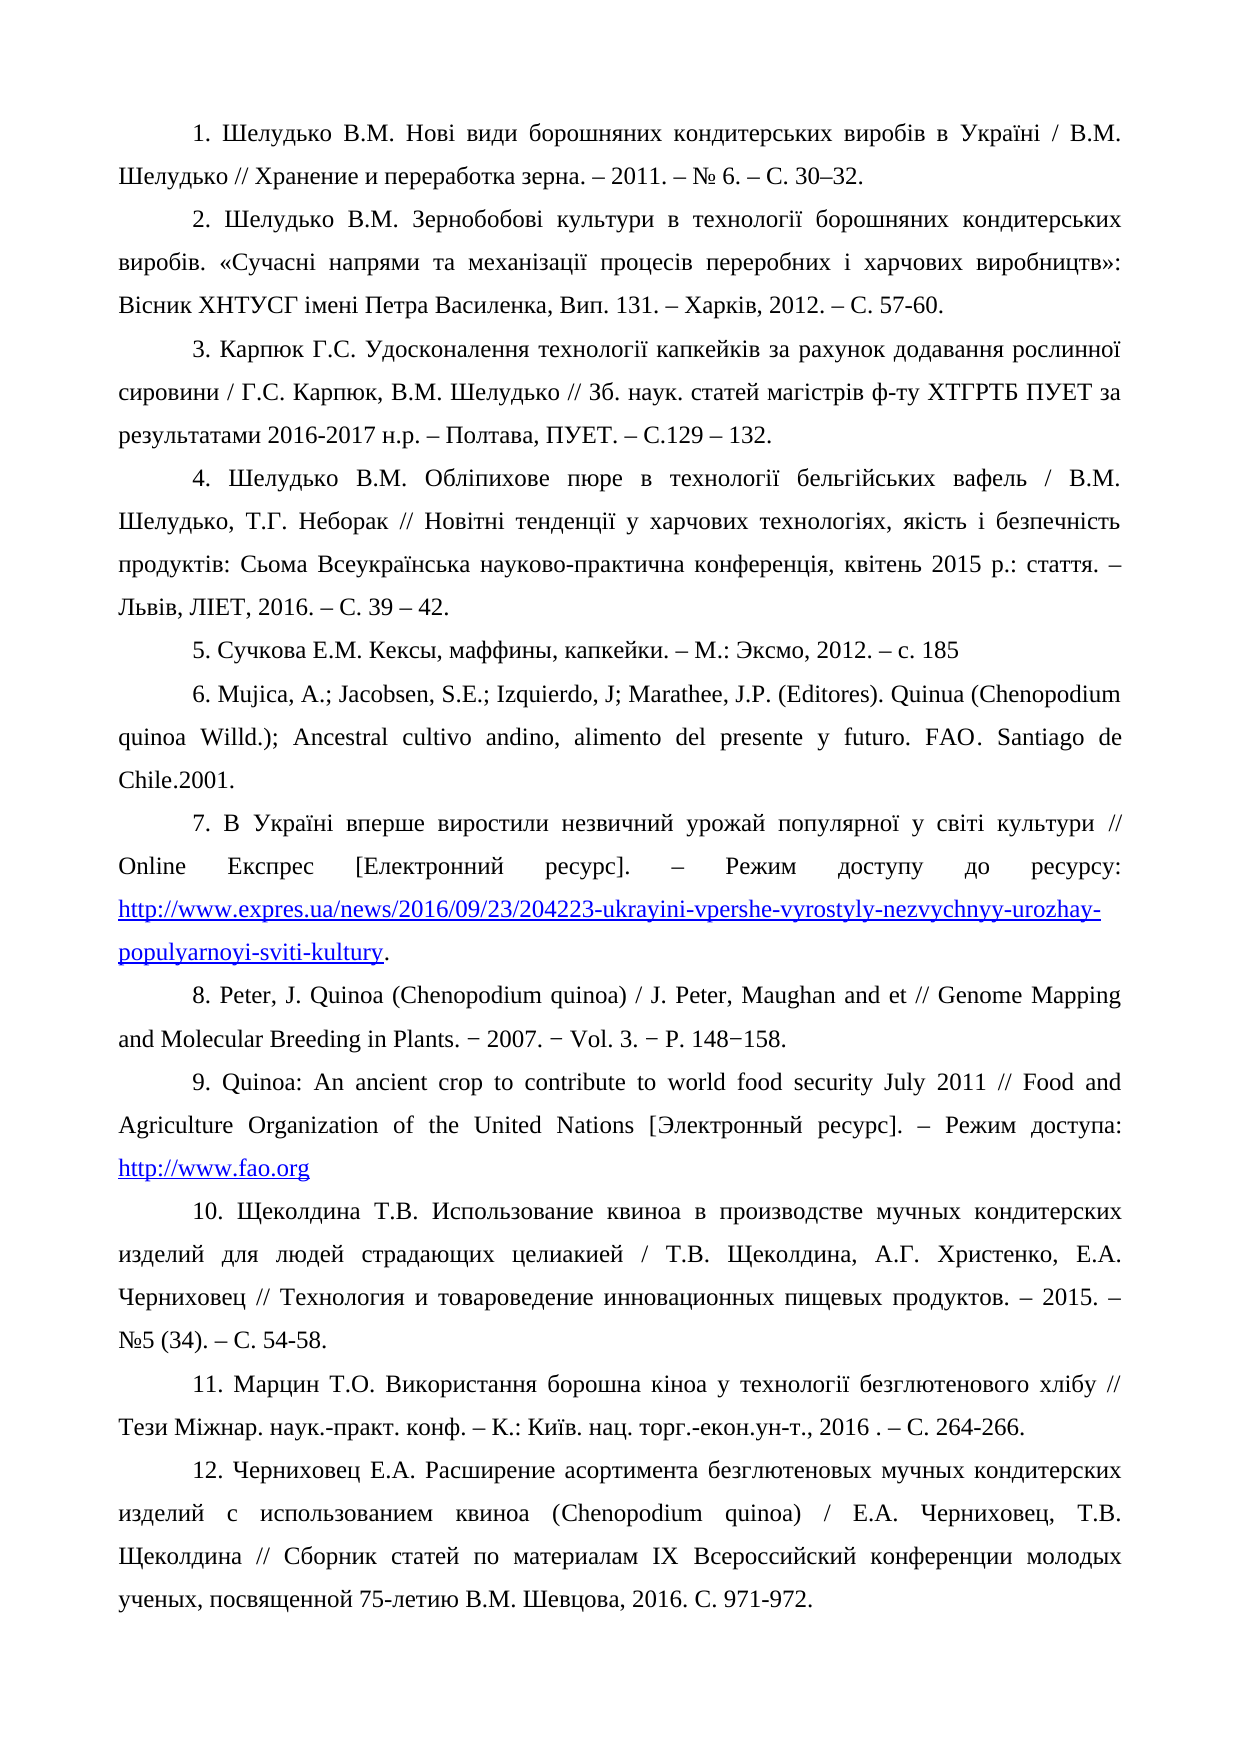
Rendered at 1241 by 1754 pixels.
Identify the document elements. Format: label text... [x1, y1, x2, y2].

text 6. Mujica, A.; Jacobsen, S.E.; Izquierdo, J; Marathee, J.P. (Editores). Quinua (Chenopodium quinoa Willd.); Ancestral cultivo andino, alimento del presente y futuro. FAO. Santiago de Chile.2001. [118, 679, 1122, 794]
text 9. Quinoa: An ancient crop to contribute to world food security July 2011 // Food and Agriculture Organization of the United Nations [Электронный ресурс]. – Режим доступа: http://www.fao.org [118, 1067, 1122, 1182]
text 8. Peter, J. Quinoa (Chenopodium quinoa) / J. Peter, Maughan and et // Genome Mapping and Molecular Breeding in Plants. − 2007. − Vol. 3. − P. 148−158. [118, 981, 1122, 1052]
text 10. Щеколдина Т.В. Использование квиноа в производстве мучных кондитерских изделий для людей страдающих целиакией / Т.В. Щеколдина, А.Г. Христенко, Е.А. Черниховец // Технология и товароведение инновационных пищевых продуктов. – 2015. – №5 (34). – С. 54-58. [118, 1196, 1122, 1354]
text 12. Черниховец Е.А. Расширение асортимента безглютеновых мучных кондитерских изделий с использованием квиноа (Chenopodium quinoa) / Е.А. Черниховец, Т.В. Щеколдина // Сборник статей по материалам ІХ Всероссийский конференции молодых ученых, посвященной 75-летию В.М. Шевцова, 2016. С. 971-972. [118, 1455, 1122, 1613]
text 2. Шелудько В.М. Зернобобові культури в технології борошняних кондитерських виробів. «Сучасні напрями та механізації процесів переробних і харчових виробництв»: Вісник ХНТУСГ імені Петра Василенка, Вип. 131. – Харків, 2012. – С. 57-60. [118, 204, 1122, 319]
text 11. Марцин Т.О. Використання борошна кіноа у технології безглютенового хлібу // Тези Міжнар. наук.-практ. конф. – К.: Київ. нац. торг.-екон.ун-т., 2016 . – С. 264-266. [118, 1369, 1122, 1441]
text 7. В Україні вперше виростили незвичний урожай популярної у світі культури // Online Експрес [Електронний ресурс]. – Режим доступу до ресурсу: http://www.expres.ua/news/2016/09/23/204223-ukrayini-vpershe-vyrostyly-nezvychnyy-urozhay-populyarnoyi-sviti-kultury. [118, 808, 1122, 966]
text 5. Сучкова Е.М. Кексы, маффины, капкейки. – М.: Эксмо, 2012. – с. 185 [118, 636, 1122, 664]
text 4. Шелудько В.М. Обліпихове пюре в технології бельгійських вафель / В.М. Шелудько, Т.Г. Неборак // Новітні тенденції у харчових технологіях, якість і безпечність продуктів: Сьома Всеукраїнська науково-практична конференція, квітень 2015 р.: стаття. – Львів, ЛІЕТ, 2016. – С. 39 – 42. [118, 463, 1122, 621]
text 3. Карпюк Г.С. Удосконалення технології капкейків за рахунок додавання рослинної сировини / Г.С. Карпюк, В.М. Шелудько // Зб. наук. статей магістрів ф-ту ХТГРТБ ПУЕТ за результатами 2016-2017 н.р. – Полтава, ПУЕТ. – С.129 – 132. [118, 334, 1122, 449]
text 1. Шелудько В.М. Нові види борошняних кондитерських виробів в Україні / В.М. Шелудько // Хранение и переработка зерна. – 2011. – № 6. – С. 30–32. [118, 118, 1122, 190]
